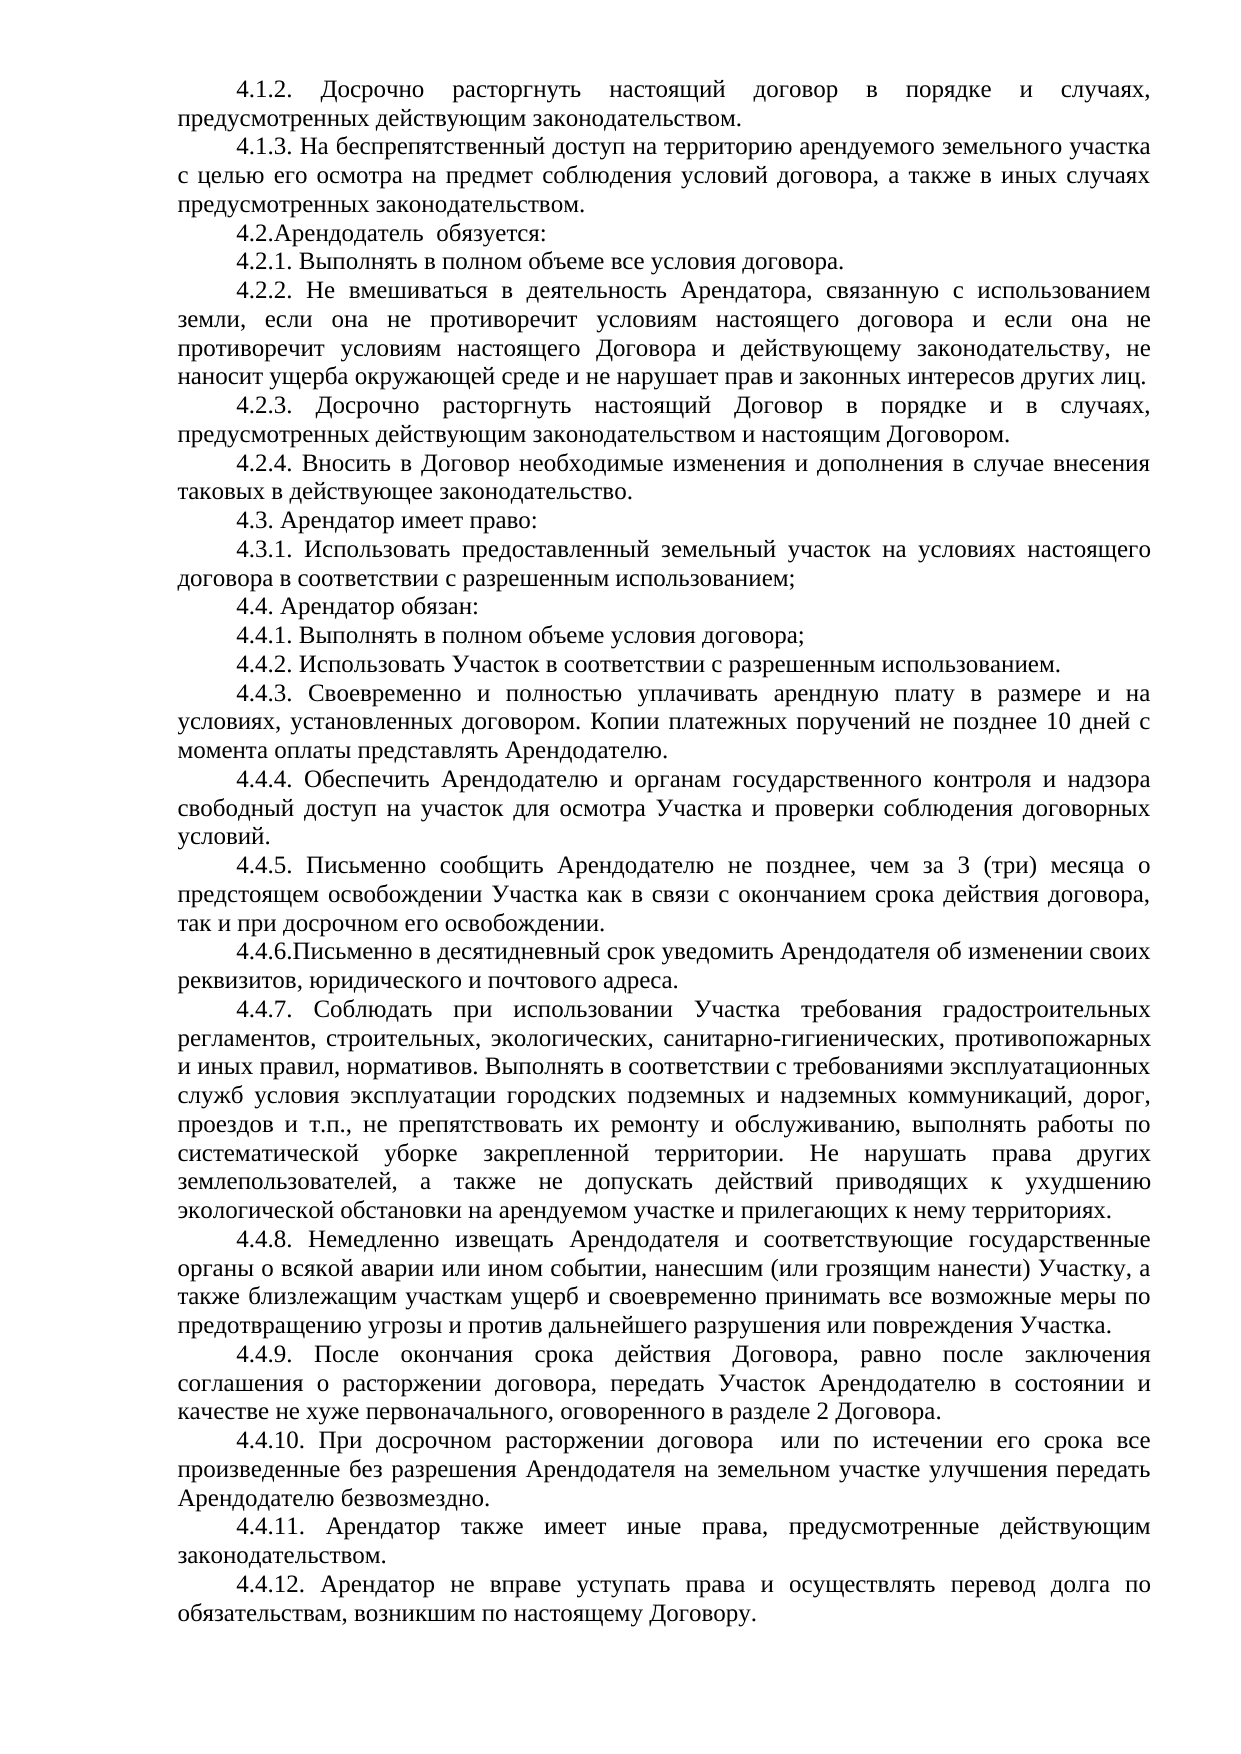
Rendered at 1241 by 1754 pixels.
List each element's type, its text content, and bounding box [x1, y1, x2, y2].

text 4.2.Арендодатель обязуется: [177, 218, 1152, 246]
text 4.3. Арендатор имеет право: [177, 505, 1152, 534]
text 4.4.4. Обеспечить Арендодателю и органам государственного контроля и надзора свободный доступ на участок для осмотра Участка и проверки соблюдения договорных условий. [177, 764, 1152, 850]
text 4.2.4. Вносить в Договор необходимые изменения и дополнения в случае внесения таковых в действующее законодательство. [177, 448, 1152, 505]
text 4.4. Арендатор обязан: [177, 591, 1152, 620]
text 4.4.5. Письменно сообщить Арендодателю не позднее, чем за 3 (три) месяца о предстоящем освобождении Участка как в связи с окончанием срока действия договора, так и при досрочном его освобождении. [177, 850, 1152, 936]
text 4.3.1. Использовать предоставленный земельный участок на условиях настоящего договора в соответствии с разрешенным использованием; [177, 534, 1152, 591]
text 4.4.3. Своевременно и полностью уплачивать арендную плату в размере и на условиях, установленных договором. Копии платежных поручений не позднее 10 дней с момента оплаты представлять Арендодателю. [177, 678, 1152, 764]
text 4.4.11. Арендатор также имеет иные права, предусмотренные действующим законодательством. [177, 1511, 1152, 1569]
text 4.4.1. Выполнять в полном объеме условия договора; [177, 620, 1152, 649]
text 4.4.8. Немедленно извещать Арендодателя и соответствующие государственные органы о всякой аварии или ином событии, нанесшим (или грозящим нанести) Участку, а также близлежащим участкам ущерб и своевременно принимать все возможные меры по предотвращению угрозы и против дальнейшего разрушения или повреждения Участка. [177, 1224, 1152, 1339]
text 4.4.2. Использовать Участок в соответствии с разрешенным использованием. [177, 649, 1152, 678]
text 4.4.6.Письменно в десятидневный срок уведомить Арендодателя об изменении своих реквизитов, юридического и почтового адреса. [177, 936, 1152, 994]
text 4.2.3. Досрочно расторгнуть настоящий Договор в порядке и в случаях, предусмотренных действующим законодательством и настоящим Договором. [177, 390, 1152, 448]
text 4.4.9. После окончания срока действия Договора, равно после заключения соглашения о расторжении договора, передать Участок Арендодателю в состоянии и качестве не хуже первоначального, оговоренного в разделе 2 Договора. [177, 1339, 1152, 1425]
text 4.4.10. При досрочном расторжении договора или по истечении его срока все произведенные без разрешения Арендодателя на земельном участке улучшения передать Арендодателю безвозмездно. [177, 1425, 1152, 1511]
text 4.2.1. Выполнять в полном объеме все условия договора. [177, 246, 1152, 275]
text 4.1.2. Досрочно расторгнуть настоящий договор в порядке и случаях, предусмотренных действующим законодательством. [177, 74, 1152, 131]
text 4.4.12. Арендатор не вправе уступать права и осуществлять перевод долга по обязательствам, возникшим по настоящему Договору. [177, 1569, 1152, 1626]
text 4.4.7. Соблюдать при использовании Участка требования градостроительных регламентов, строительных, экологических, санитарно-гигиенических, противопожарных и иных правил, нормативов. Выполнять в соответствии с требованиями эксплуатационных служб условия эксплуатации городских подземных и надземных коммуникаций, дорог, проездов и т.п., не препятствовать их ремонту и обслуживанию, выполнять работы по систематической уборке закрепленной территории. Не нарушать права других землепользователей, а также не допускать действий приводящих к ухудшению экологической обстановки на арендуемом участке и прилегающих к нему территориях. [177, 994, 1152, 1224]
text 4.2.2. Не вмешиваться в деятельность Арендатора, связанную с использованием земли, если она не противоречит условиям настоящего договора и если она не противоречит условиям настоящего Договора и действующему законодательству, не наносит ущерба окружающей среде и не нарушает прав и законных интересов других лиц. [177, 275, 1152, 390]
text 4.1.3. На беспрепятственный доступ на территорию арендуемого земельного участка с целью его осмотра на предмет соблюдения условий договора, а также в иных случаях предусмотренных законодательством. [177, 131, 1152, 218]
